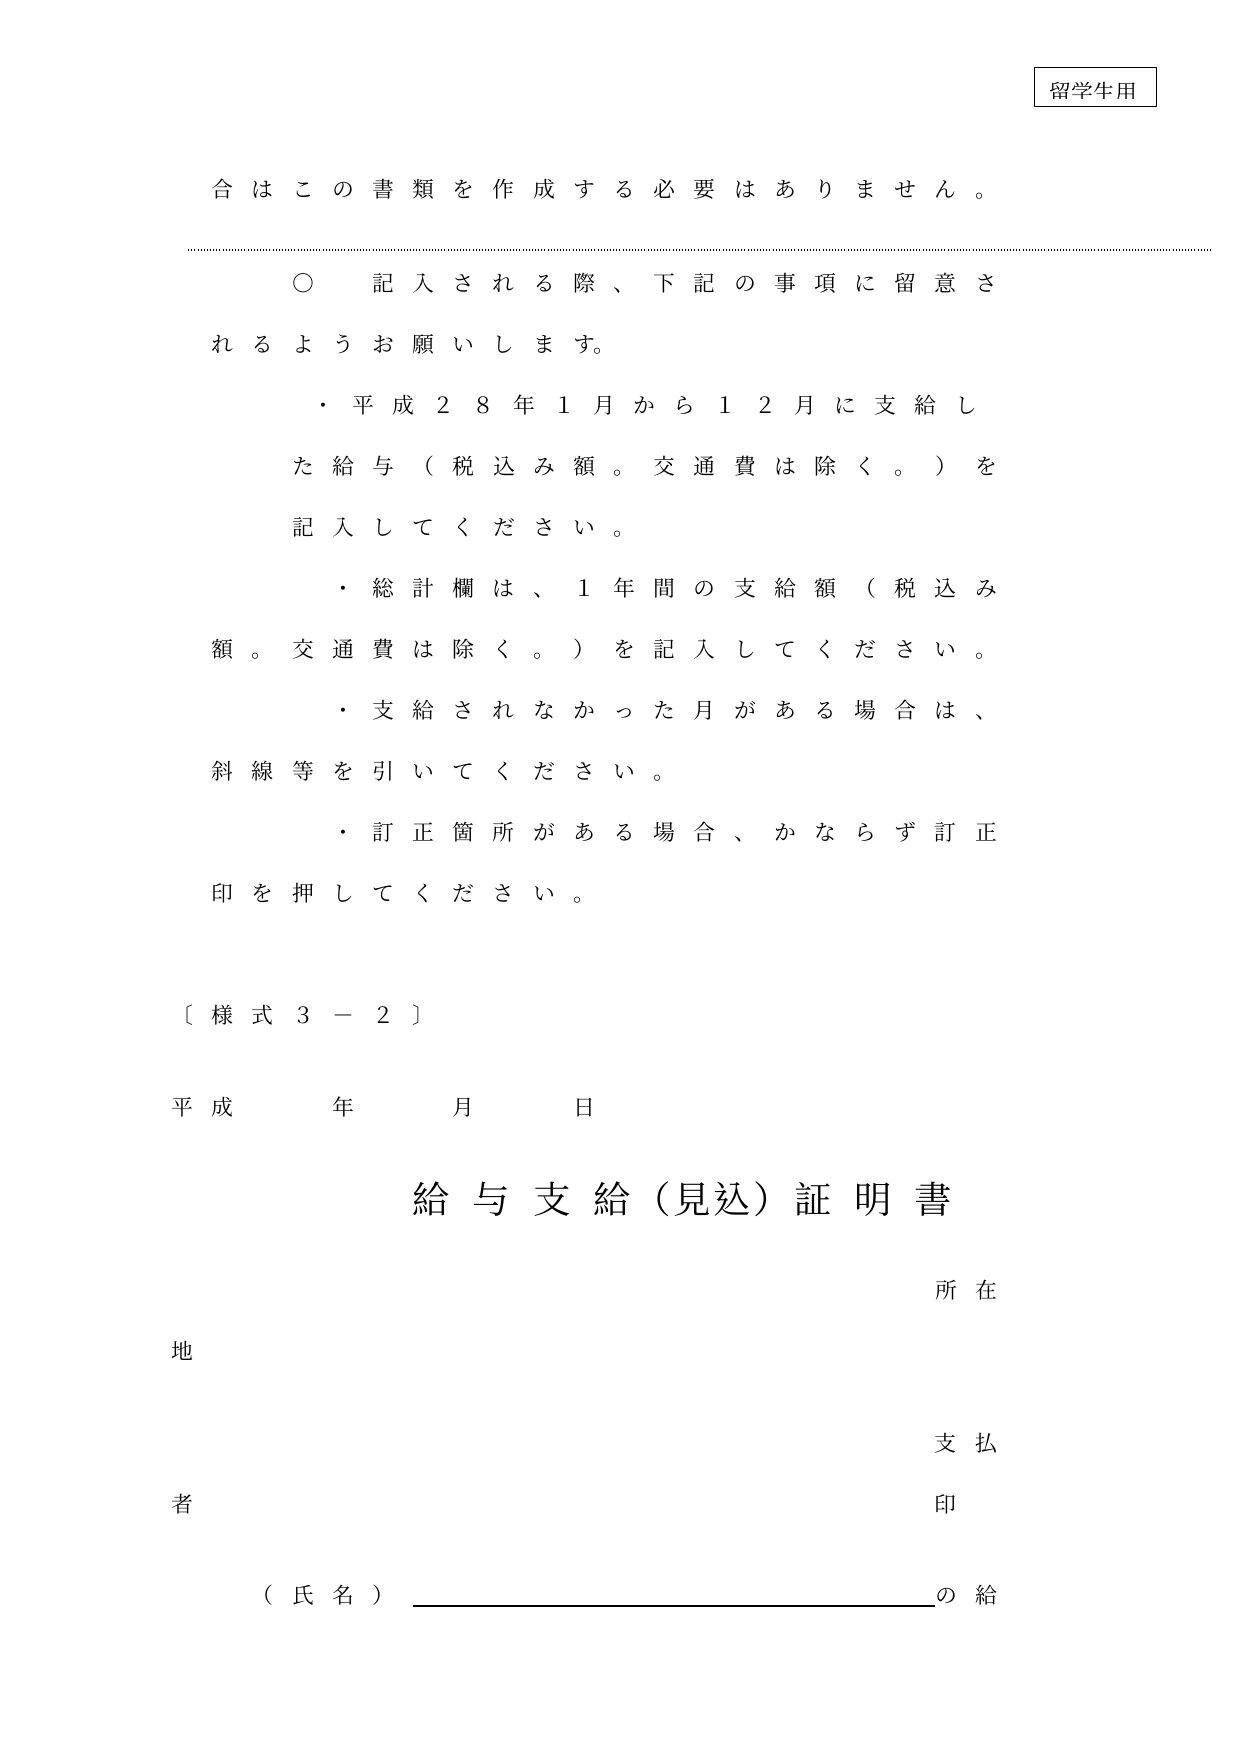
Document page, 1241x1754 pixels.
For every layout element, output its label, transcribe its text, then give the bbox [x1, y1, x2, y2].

text ○ 記入される際、下記の事項に留意されるようお願いします。 [194, 251, 1026, 373]
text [194, 158, 1026, 219]
text 平成 年 月 日 [171, 1045, 1071, 1136]
text 支払者 印 [171, 1411, 1026, 1533]
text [171, 1564, 1026, 1625]
text ・総計欄は、１年間の支給額（税込み額。交通費は除く。）を記入してください。 [194, 557, 1026, 679]
text ・訂正箇所がある場合、かならず訂正印を押してください。 [194, 801, 1026, 923]
text 給 与 支 給（見込）証 明 書 [171, 1167, 1026, 1228]
text ・支給されなかった月がある場合は、斜線等を引いてください。 [194, 679, 1026, 801]
text ・平成２８年１月から１２月に支給した給与（税込み額。交通費は除く。）を記入してください。 [191, 373, 1026, 557]
text 〔様式３－２〕 [171, 984, 1071, 1045]
text 所在地 [171, 1258, 1026, 1381]
